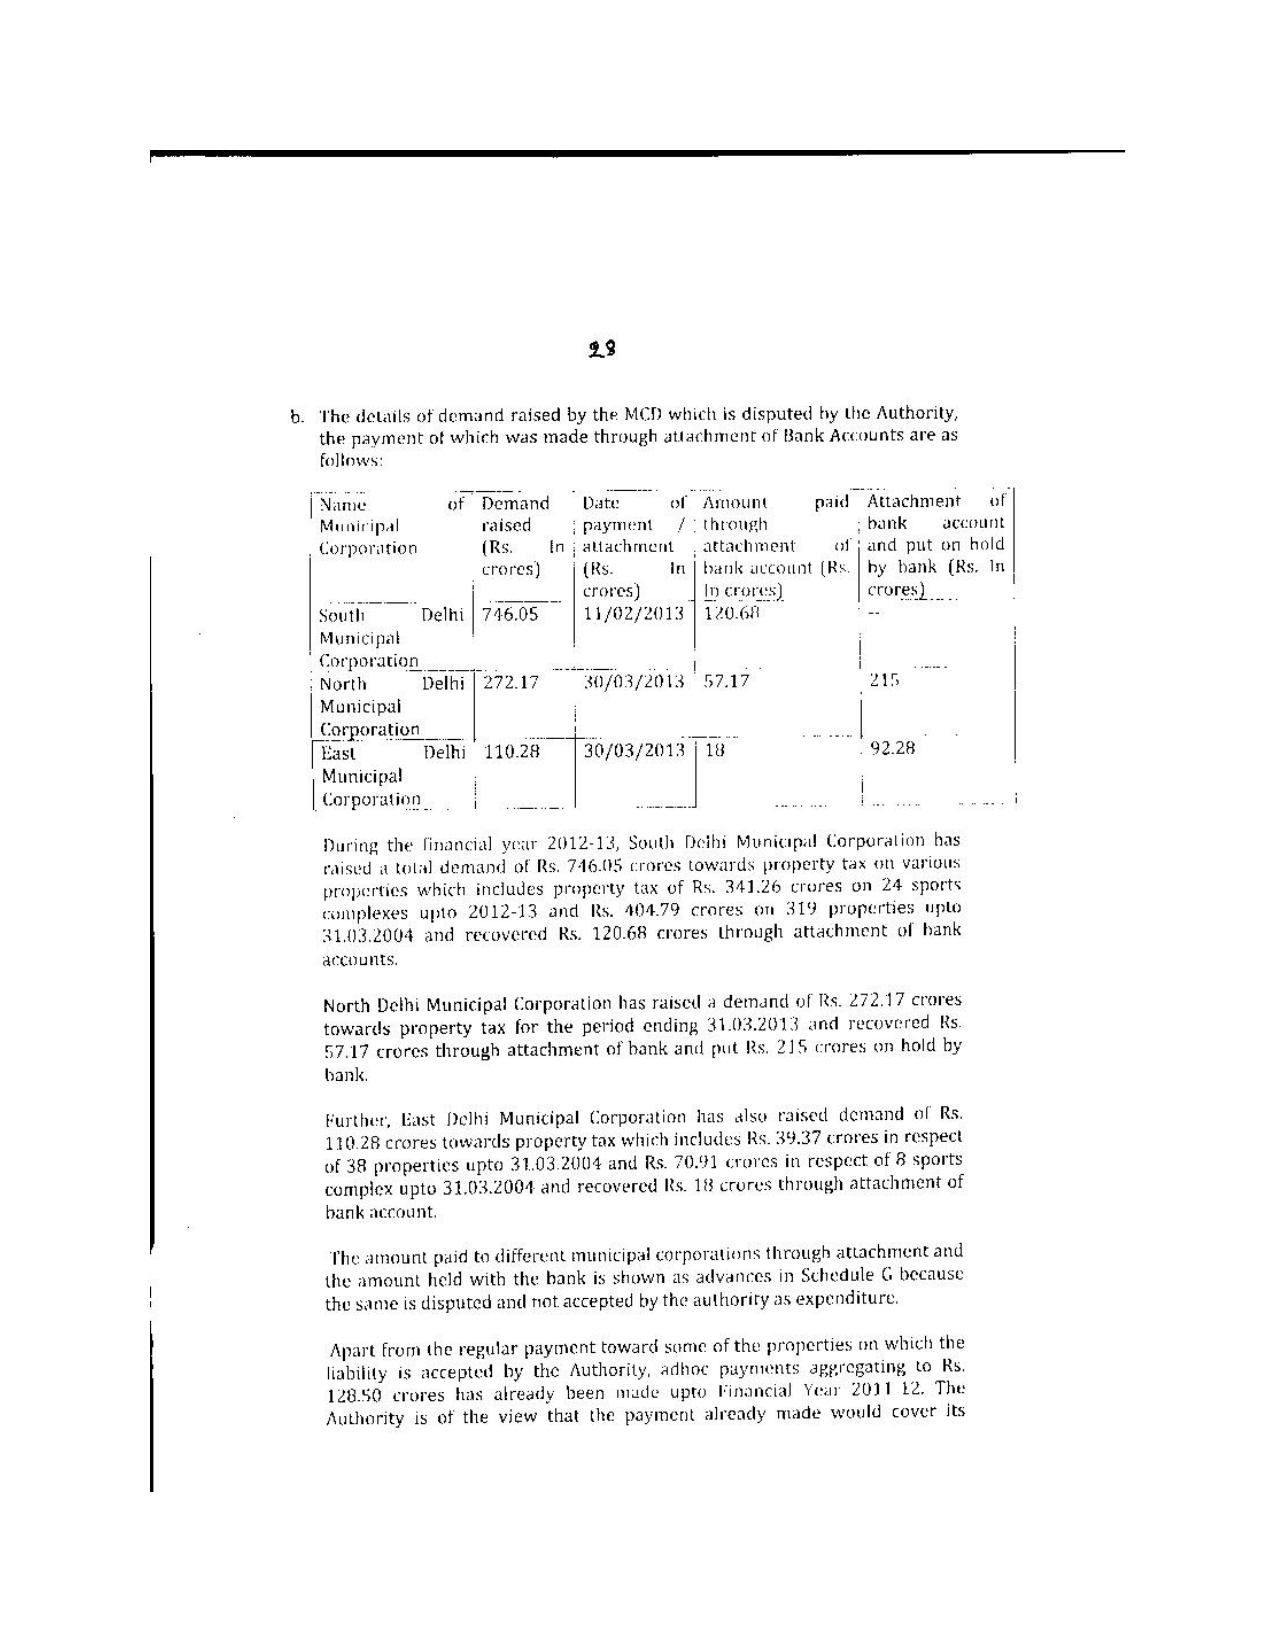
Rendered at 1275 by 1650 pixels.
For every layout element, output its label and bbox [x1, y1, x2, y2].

picture [150, 150, 1125, 1492]
